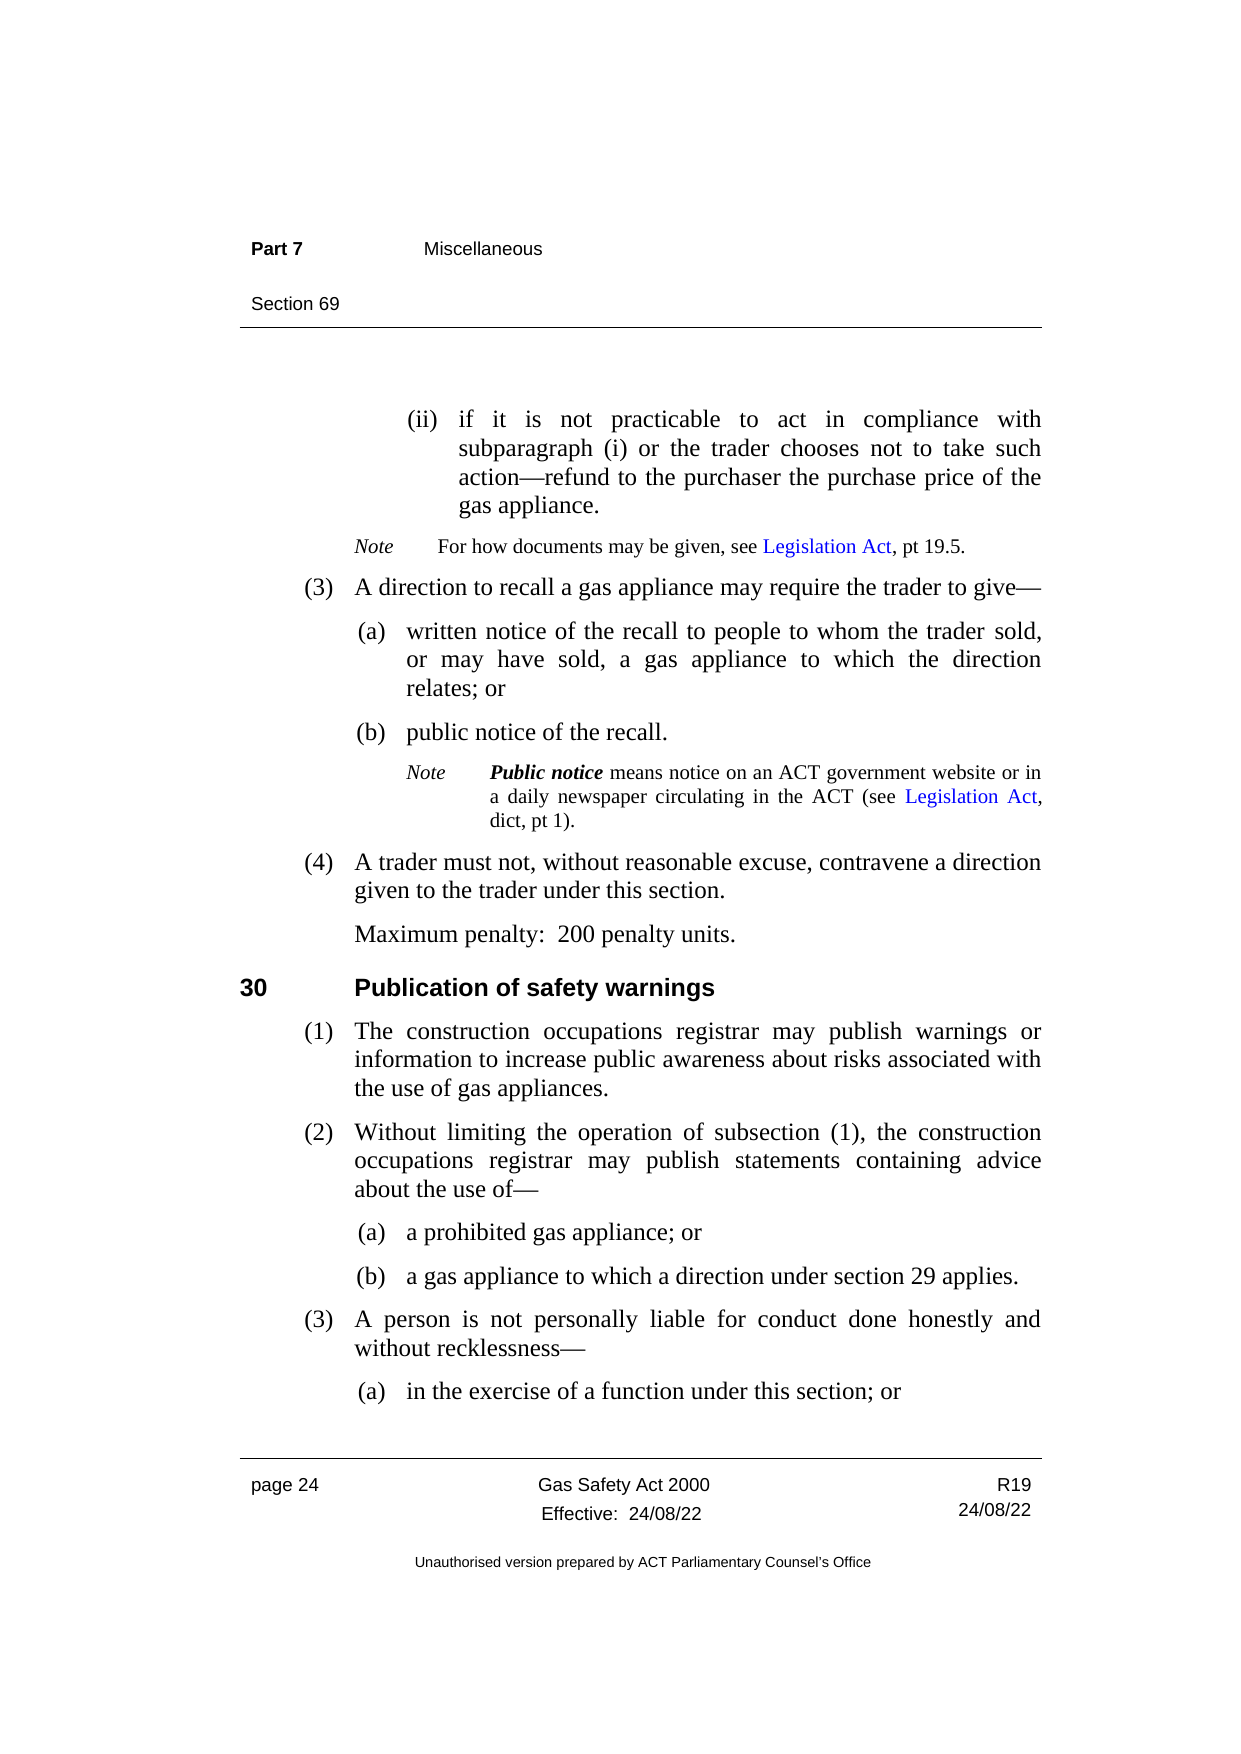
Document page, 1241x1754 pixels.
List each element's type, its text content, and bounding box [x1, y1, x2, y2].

text (3) A direction to recall a gas appliance may require the trader to give— [239, 572, 1042, 601]
text Note Public notice means notice on an ACT government website or in a daily newspaper circulating in the ACT (see Legislation Act, dict, pt 1). [406, 760, 1042, 832]
text Maximum penalty: 200 penalty units. [354, 919, 1042, 947]
text (a) a prohibited gas appliance; or [239, 1217, 1042, 1246]
text (4) A trader must not, without reasonable excuse, contravene a direction given to the trader under this section. [239, 847, 1042, 904]
text 30 Publication of safety warnings [239, 972, 1042, 1001]
text (3) A person is not personally liable for conduct done honestly and without recklessness— [239, 1304, 1042, 1362]
text (ii) if it is not practicable to act in compliance with subparagraph (i) or the trader chooses not to take such action—refund to the purchaser the purchase price of the gas appliance. [239, 404, 1042, 519]
text (a) in the exercise of a function under this section; or [239, 1376, 1042, 1405]
text (a) written notice of the recall to people to whom the trader sold, or may have sold, a gas appliance to which the direction relates; or [239, 616, 1042, 702]
text Note For how documents may be given, see Legislation Act, pt 19.5. [354, 534, 1042, 558]
text (1) The construction occupations registrar may publish warnings or information to increase public awareness about risks associated with the use of gas appliances. [239, 1016, 1042, 1102]
text (b) public notice of the recall. [239, 717, 1042, 745]
text (2) Without limiting the operation of subsection (1), the construction occupations registrar may publish statements containing advice about the use of— [239, 1117, 1042, 1203]
text (b) a gas appliance to which a direction under section 29 applies. [239, 1261, 1042, 1289]
